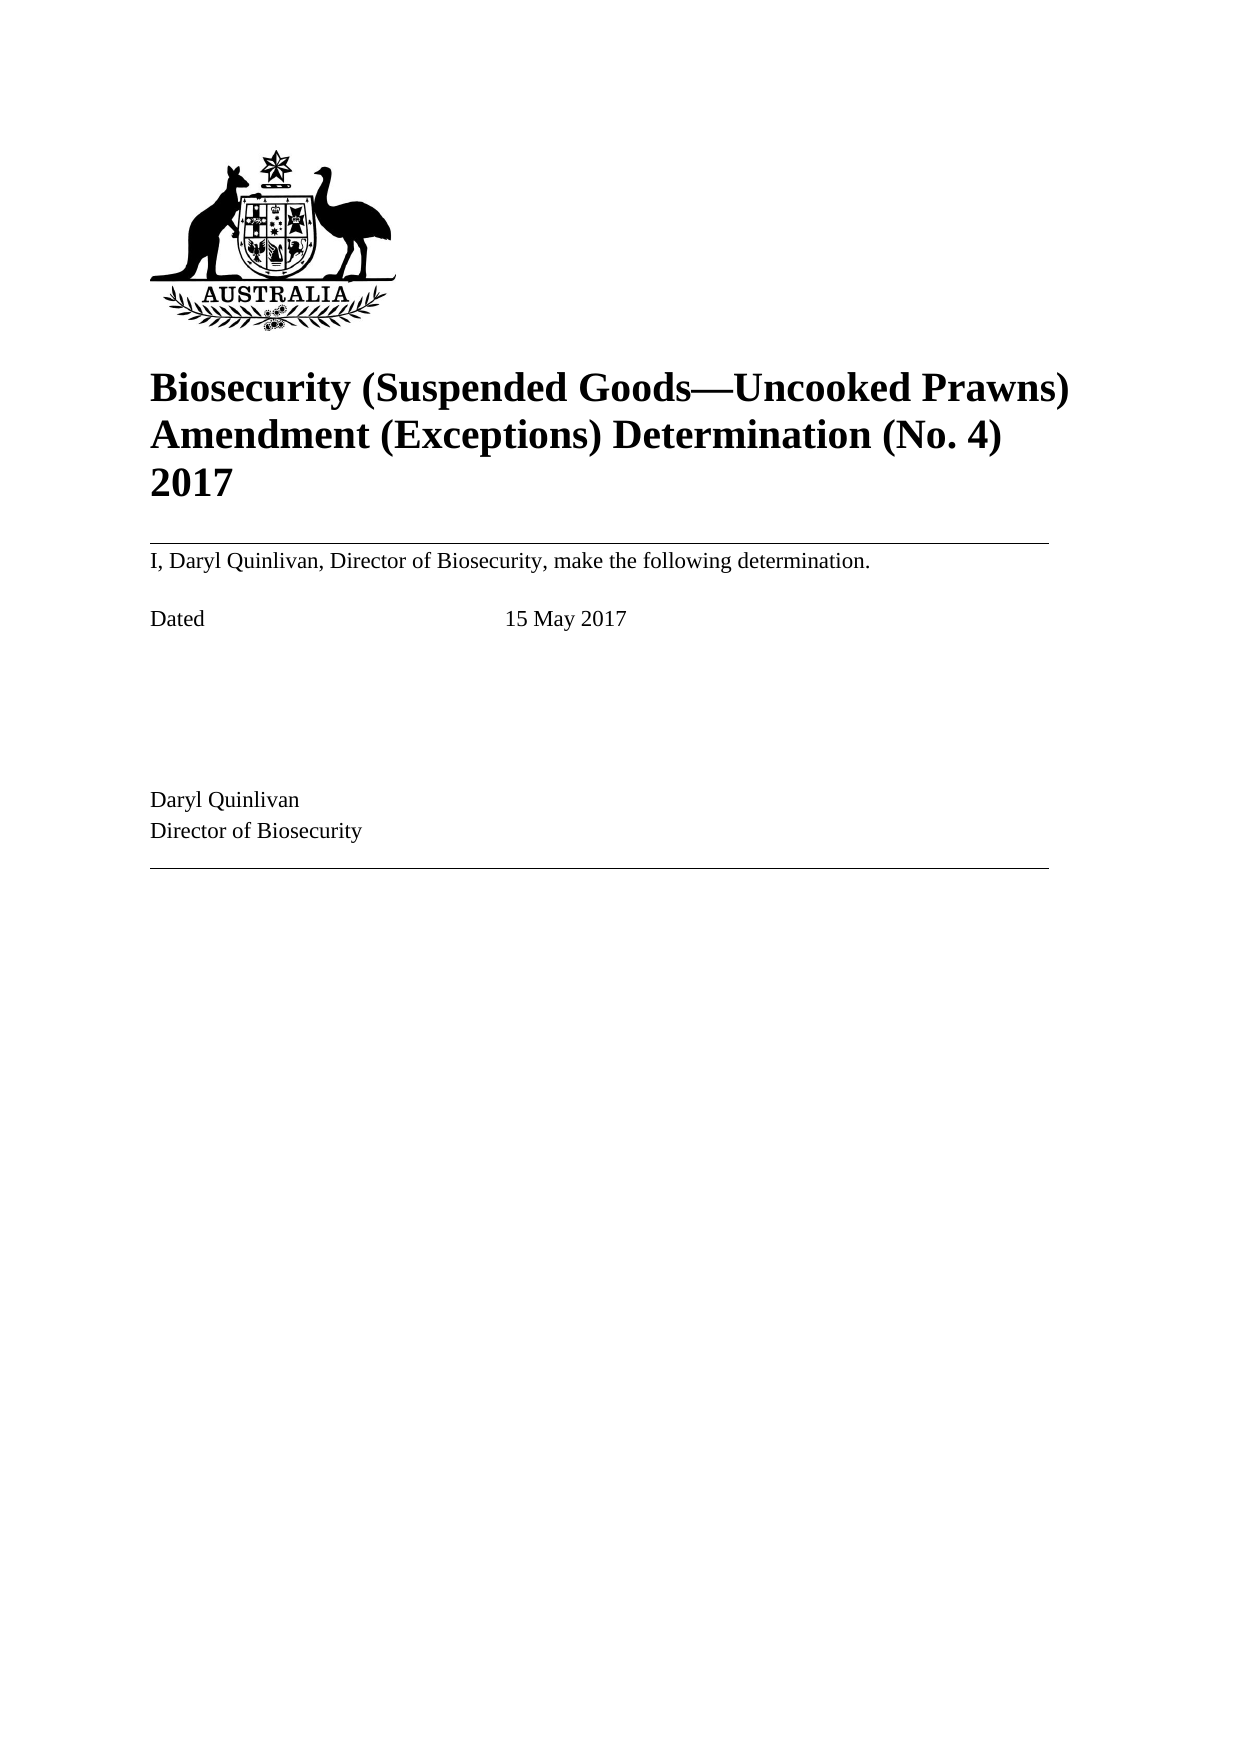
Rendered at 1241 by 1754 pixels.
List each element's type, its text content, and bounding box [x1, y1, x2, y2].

text Director of Biosecurity [150, 812, 1049, 868]
text I, Daryl Quinlivan, Director of Biosecurity, make the following determination. [150, 544, 1049, 573]
text Biosecurity (Suspended Goods—Uncooked Prawns) Amendment (Exceptions) Determination (No. 4) 2017 [150, 362, 1090, 506]
picture [150, 150, 396, 331]
text Daryl Quinlivan [150, 781, 1049, 812]
text Dated 15 May 2017 [150, 605, 1049, 631]
